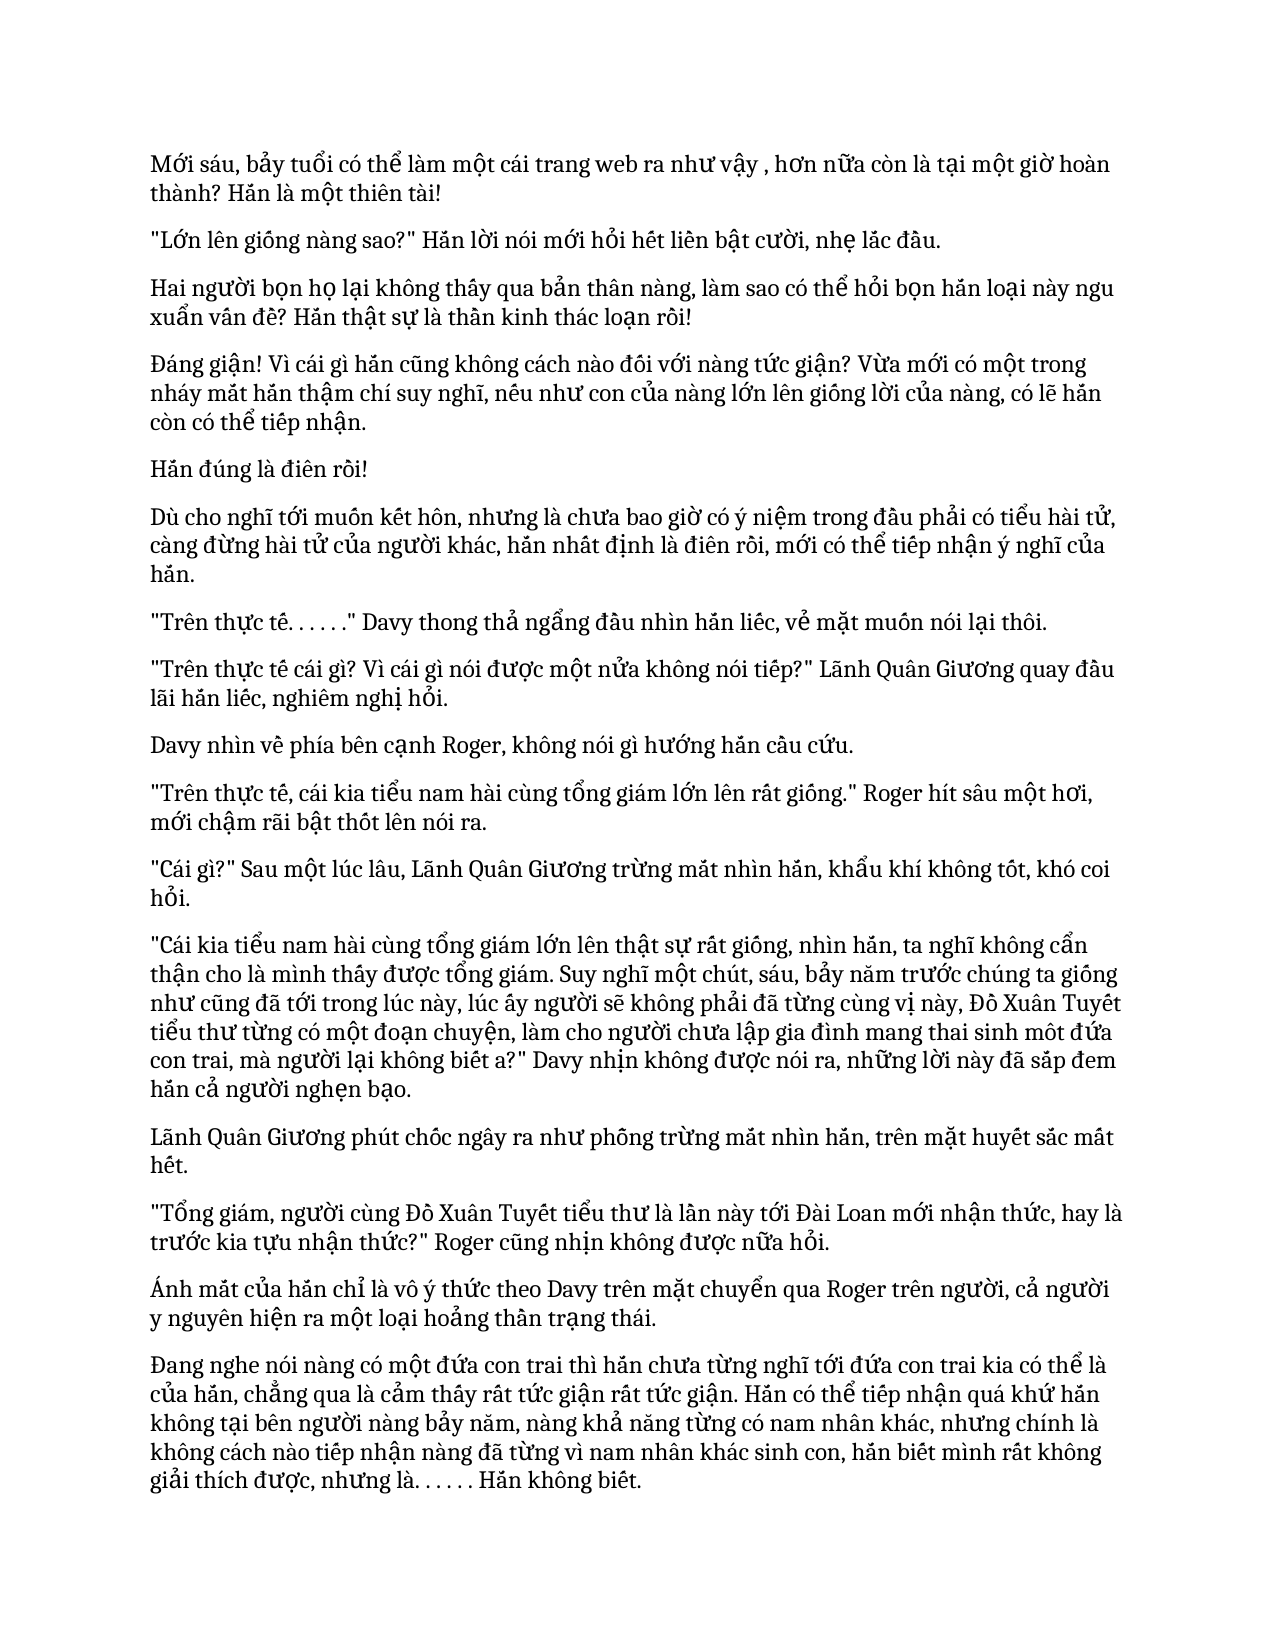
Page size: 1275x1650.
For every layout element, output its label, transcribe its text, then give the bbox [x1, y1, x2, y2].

text Dù cho nghĩ tới muốn kết hôn, nhưng là chưa bao giờ có ý niệm trong đầu phải có tiểu hài tử, càng đừng hài tử của người khác, hắn nhất định là điên rồi, mới có thể tiếp nhận ý nghĩ của hắn. [150, 502, 1125, 589]
text "Cái kia tiểu nam hài cùng tổng giám lớn lên thật sự rất giống, nhìn hắn, ta nghĩ không cẩn thận cho là mình thấy được tổng giám. Suy nghĩ một chút, sáu, bảy năm trước chúng ta giống như cũng đã tới trong lúc này, lúc ấy người sẽ không phải đã từng cùng vị này, Đồ Xuân Tuyết tiểu thư từng có một đoạn chuyện, làm cho người chưa lập gia đình mang thai sinh môt đứa con trai, mà người lại không biết a?" Davy nhịn không được nói ra, những lời này đã sắp đem hắn cả người nghẹn bạo. [150, 931, 1125, 1104]
text Ánh mắt của hắn chỉ là vô ý thức theo Davy trên mặt chuyển qua Roger trên người, cả người y nguyên hiện ra một loại hoảng thần trạng thái. [150, 1275, 1125, 1332]
text Mới sáu, bảy tuổi có thể làm một cái trang web ra như vậy , hơn nữa còn là tại một giờ hoàn thành? Hắn là một thiên tài! [150, 150, 1125, 207]
text Davy nhìn về phía bên cạnh Roger, không nói gì hướng hắn cầu cứu. [150, 731, 1125, 760]
text Đang nghe nói nàng có một đứa con trai thì hắn chưa từng nghĩ tới đứa con trai kia có thể là của hắn, chẳng qua là cảm thấy rất tức giận rất tức giận. Hắn có thể tiếp nhận quá khứ hắn không tại bên người nàng bảy năm, nàng khả năng từng có nam nhân khác, nhưng chính là không cách nào tiếp nhận nàng đã từng vì nam nhân khác sinh con, hắn biết mình rất không giải thích được, nhưng là. . . . . . Hắn không biết. [150, 1351, 1125, 1495]
text Hai người bọn họ lại không thấy qua bản thân nàng, làm sao có thể hỏi bọn hắn loại này ngu xuẩn vấn đề? Hắn thật sự là thần kinh thác loạn rồi! [150, 274, 1125, 331]
text "Lớn lên giống nàng sao?" Hắn lời nói mới hỏi hết liền bật cười, nhẹ lắc đầu. [150, 226, 1125, 255]
text "Trên thực tế. . . . . ." Davy thong thả ngẩng đầu nhìn hắn liếc, vẻ mặt muốn nói lại thôi. [150, 607, 1125, 636]
text "Tổng giám, người cùng Đồ Xuân Tuyết tiểu thư là lần này tới Đài Loan mới nhận thức, hay là trước kia tựu nhận thức?" Roger cũng nhịn không được nữa hỏi. [150, 1199, 1125, 1256]
text "Trên thực tế cái gì? Vì cái gì nói được một nửa không nói tiếp?" Lãnh Quân Giương quay đầu lãi hắn liếc, nghiêm nghị hỏi. [150, 655, 1125, 712]
text "Trên thực tế, cái kia tiểu nam hài cùng tổng giám lớn lên rất giống." Roger hít sâu một hơi, mới chậm rãi bật thốt lên nói ra. [150, 779, 1125, 836]
text Lãnh Quân Giương phút chốc ngây ra như phỗng trừng mắt nhìn hắn, trên mặt huyết sắc mất hết. [150, 1122, 1125, 1180]
text Đáng giận! Vì cái gì hắn cũng không cách nào đối với nàng tức giận? Vừa mới có một trong nháy mắt hắn thậm chí suy nghĩ, nếu như con của nàng lớn lên giống lời của nàng, có lẽ hắn còn có thể tiếp nhận. [150, 350, 1125, 436]
text "Cái gì?" Sau một lúc lâu, Lãnh Quân Giương trừng mắt nhìn hắn, khẩu khí không tốt, khó coi hỏi. [150, 855, 1125, 912]
text Hắn đúng là điên rồi! [150, 455, 1125, 484]
